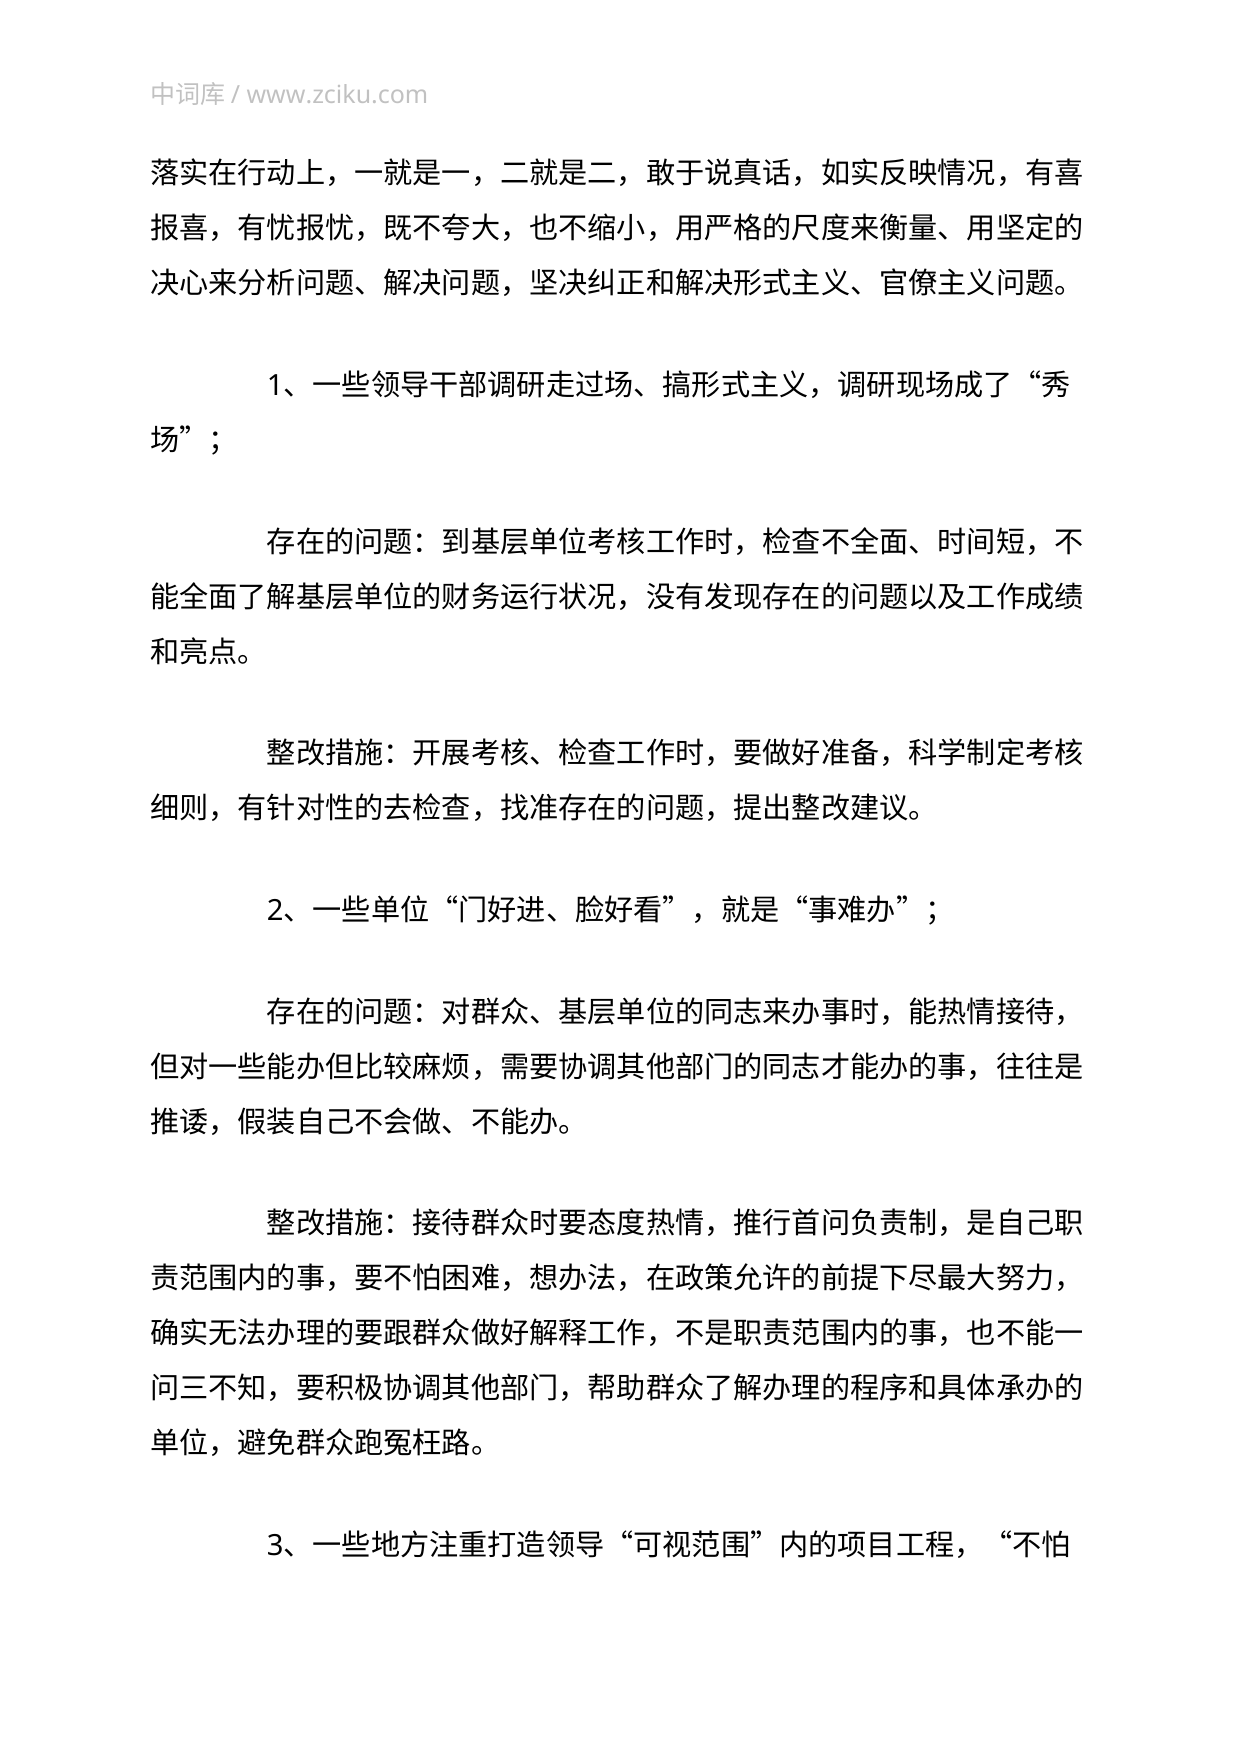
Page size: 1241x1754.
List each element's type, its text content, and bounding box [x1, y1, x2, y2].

text 整改措施：开展考核、检查工作时，要做好准备，科学制定考核细则，有针对性的去检查，找准存在的问题，提出整改建议。 [150, 730, 1090, 827]
text 1、一些领导干部调研走过场、搞形式主义，调研现场成了“秀场”； [150, 362, 1090, 459]
text 存在的问题：到基层单位考核工作时，检查不全面、时间短，不能全面了解基层单位的财务运行状况，没有发现存在的问题以及工作成绩和亮点。 [150, 518, 1090, 670]
text 整改措施：接待群众时要态度热情，推行首问负责制，是自己职责范围内的事，要不怕困难，想办法，在政策允许的前提下尽最大努力，确实无法办理的要跟群众做好解释工作，不是职责范围内的事，也不能一问三不知，要积极协调其他部门，帮助群众了解办理的程序和具体承办的单位，避免群众跑冤枉路。 [150, 1200, 1090, 1462]
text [150, 1521, 1090, 1564]
text 存在的问题：对群众、基层单位的同志来办事时，能热情接待，但对一些能办但比较麻烦，需要协调其他部门的同志才能办的事，往往是推诿，假装自己不会做、不能办。 [150, 988, 1090, 1141]
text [150, 150, 1090, 302]
text 2、一些单位“门好进、脸好看”，就是“事难办”； [150, 887, 1090, 929]
